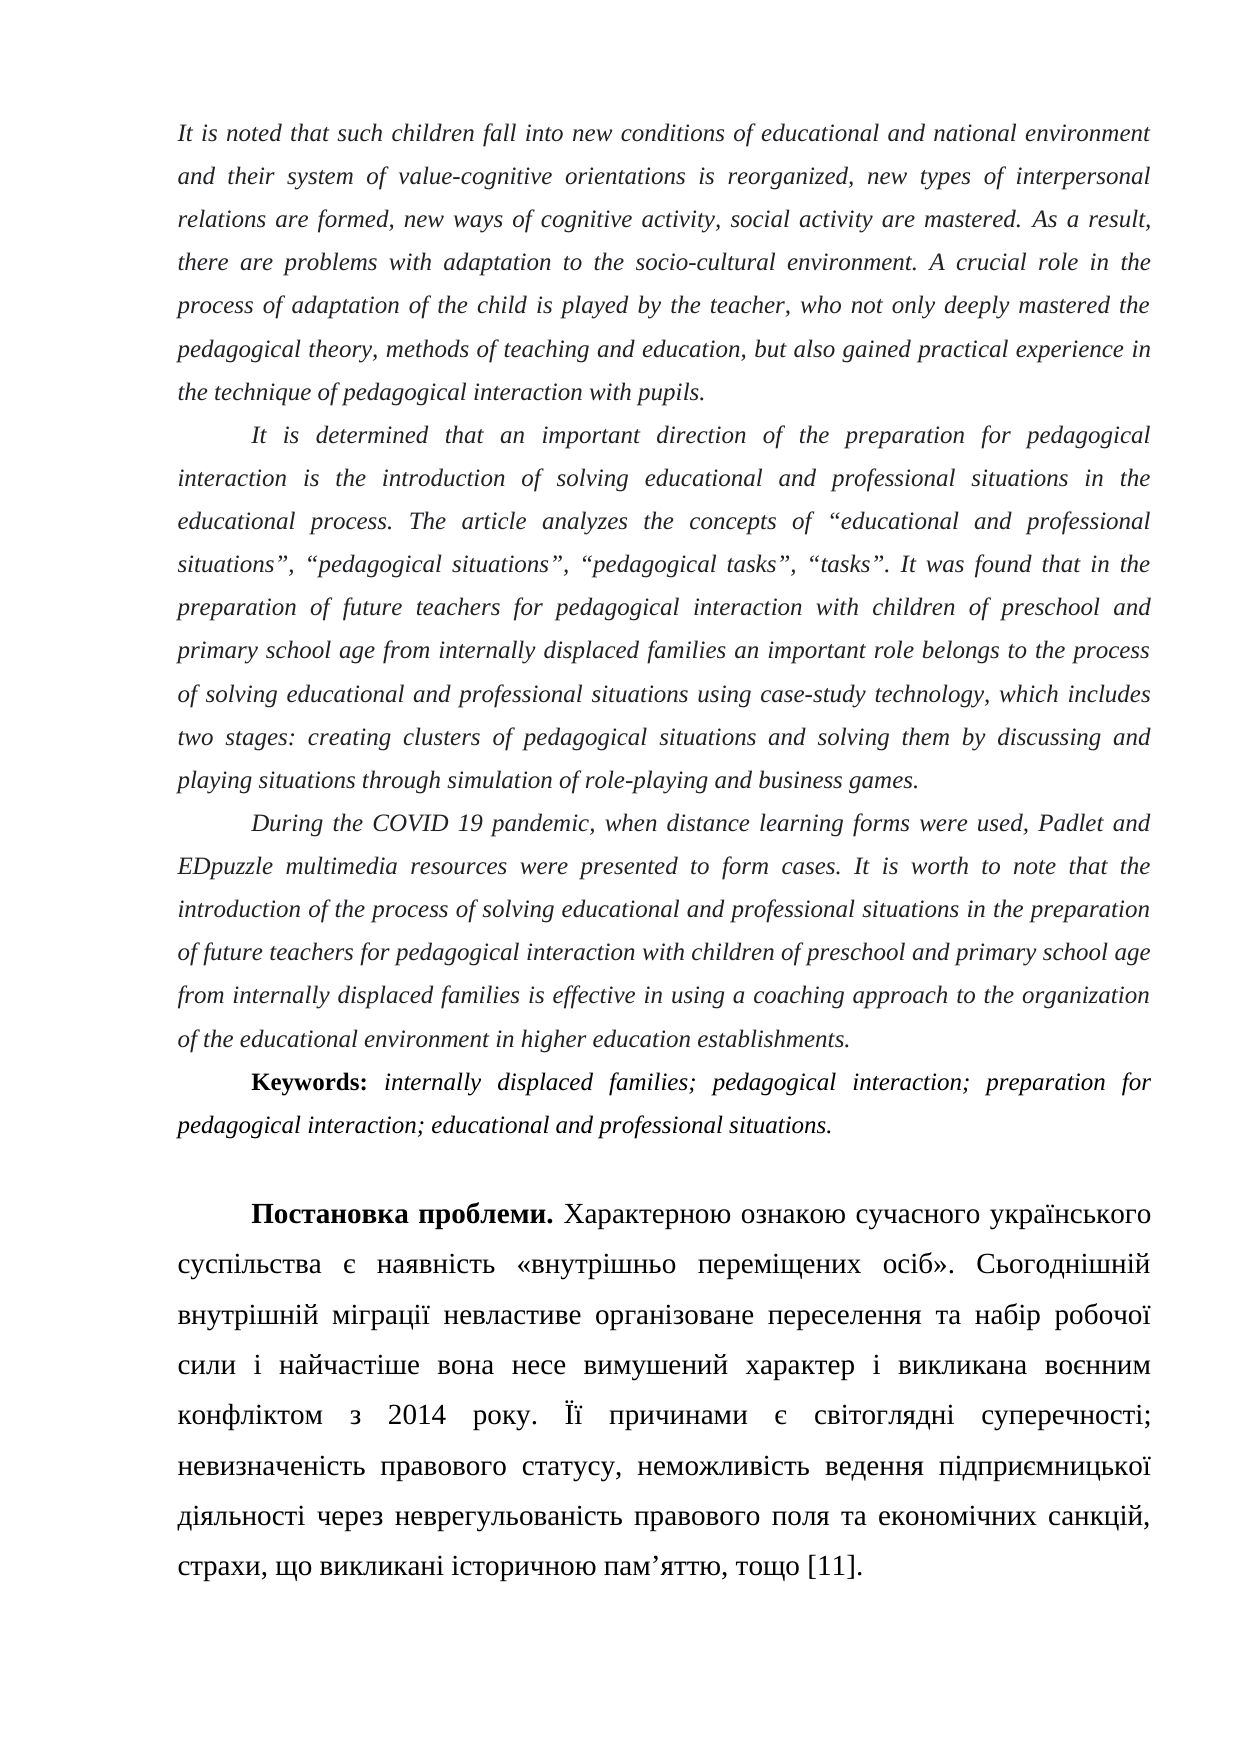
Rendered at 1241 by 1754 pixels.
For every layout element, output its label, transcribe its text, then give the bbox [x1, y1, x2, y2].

text Постановка проблеми. Характерною ознакою сучасного українського суспільства є наявність «внутрішньо переміщених осіб». Сьогоднішній внутрішній міграції невластиве організоване переселення та набір робочої сили і найчастіше вона несе вимушений характер і викликана воєнним конфліктом з 2014 року. Її причинами є світоглядні суперечності; невизначеність правового статусу, неможливість ведення підприємницької діяльності через неврегульованість правового поля та економічних санкцій, страхи, що викликані історичною пам’яттю, тощо [11]. [177, 1196, 1152, 1582]
text Keywords: internally displaced families; pedagogical interaction; preparation for pedagogical interaction; educational and professional situations. [177, 1067, 1152, 1139]
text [177, 118, 1152, 406]
text During the COVID 19 pandemic, when distance learning forms were used, Padlet and EDpuzzle multimedia resources were presented to form cases. It is worth to note that the introduction of the process of solving educational and professional situations in the preparation of future teachers for pedagogical interaction with children of preschool and primary school age from internally displaced families is effective in using a coaching approach to the organization of the educational environment in higher education establishments. [177, 808, 1152, 1052]
text It is determined that an important direction of the preparation for pedagogical interaction is the introduction of solving educational and professional situations in the educational process. The article analyzes the concepts of “educational and professional situations”, “pedagogical situations”, “pedagogical tasks”, “tasks”. It was found that in the preparation of future teachers for pedagogical interaction with children of preschool and primary school age from internally displaced families an important role belongs to the process of solving educational and professional situations using case-study technology, which includes two stages: creating clusters of pedagogical situations and solving them by discussing and playing situations through simulation of role-playing and business games. [177, 420, 1152, 794]
